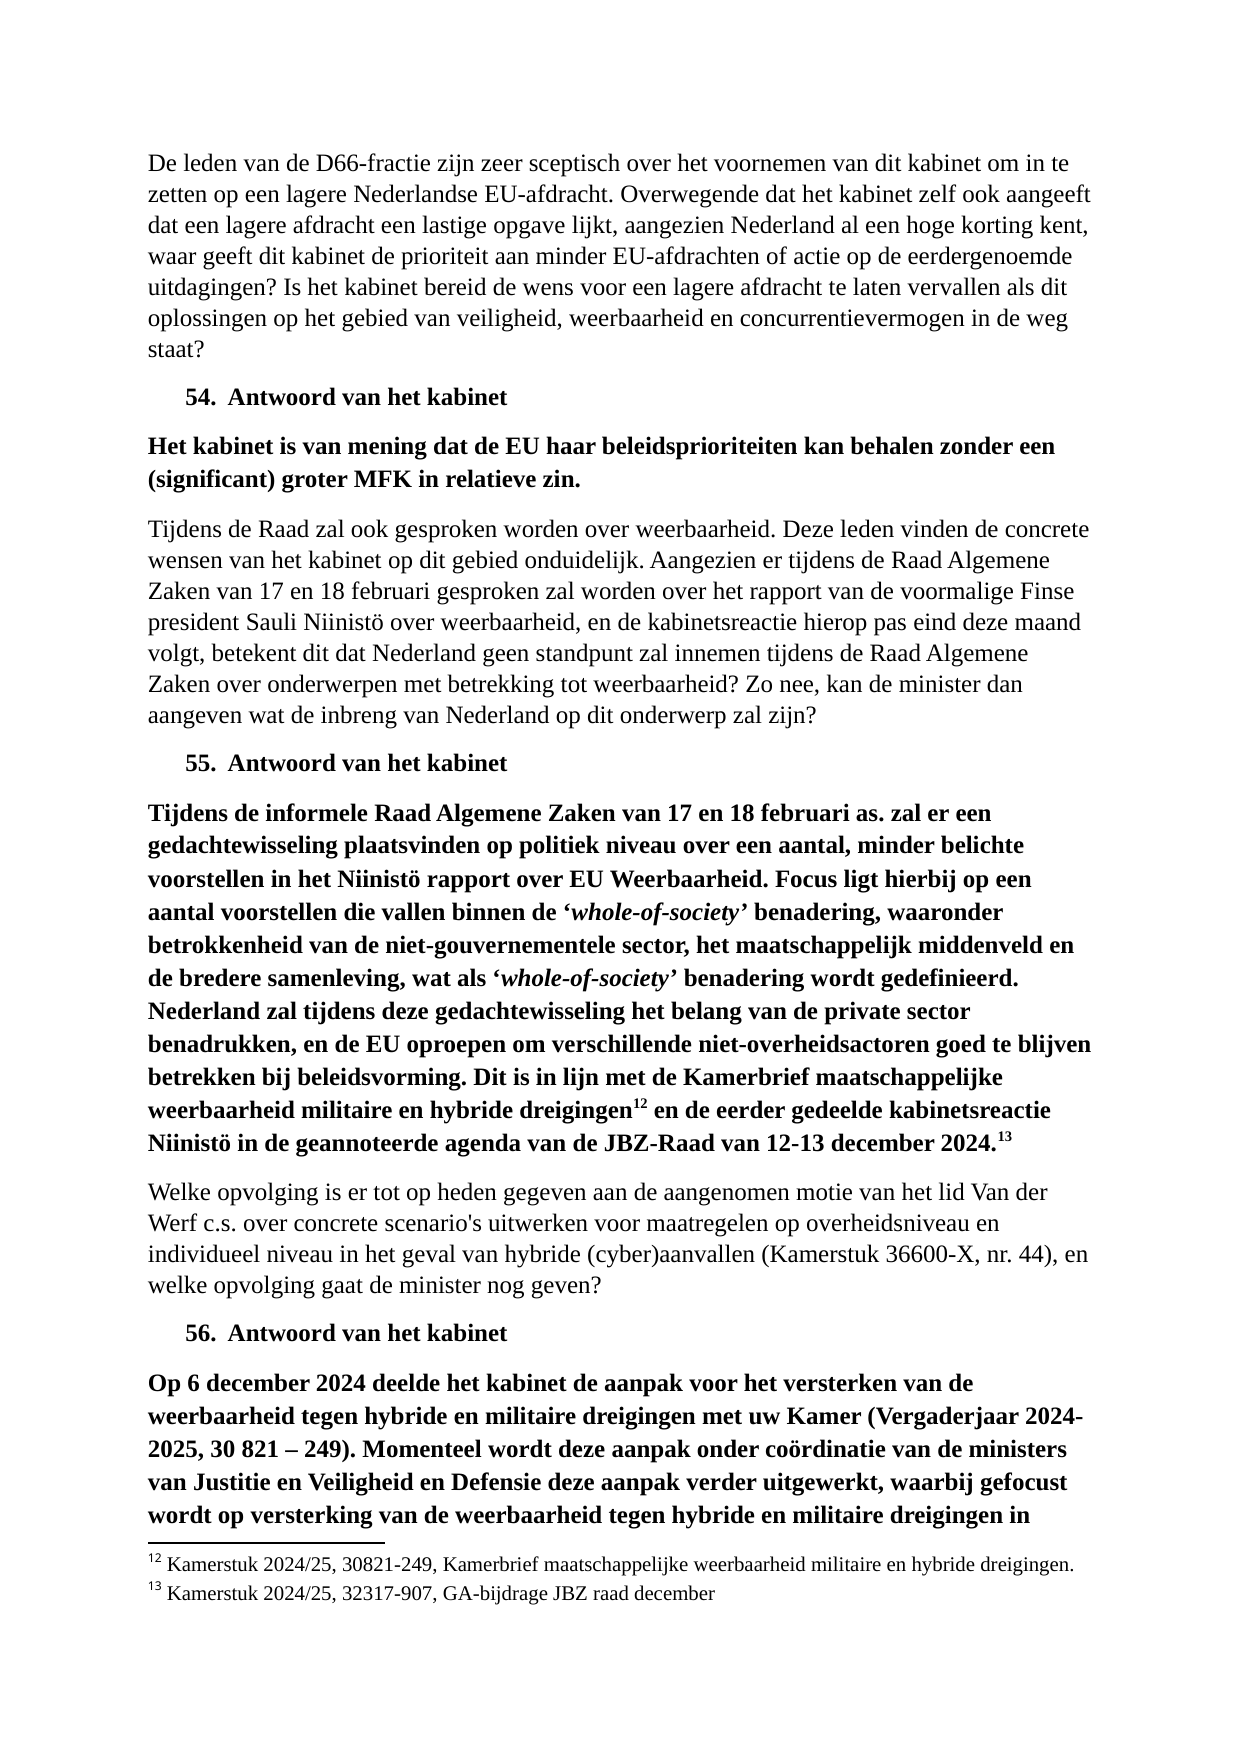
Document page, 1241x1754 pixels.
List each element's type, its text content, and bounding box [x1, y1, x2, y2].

text De leden van de D66-fractie zijn zeer sceptisch over het voornemen van dit kabinet om in te zetten op een lagere Nederlandse EU-afdracht. Overwegende dat het kabinet zelf ook aangeeft dat een lagere afdracht een lastige opgave lijkt, aangezien Nederland al een hoge korting kent, waar geeft dit kabinet de prioriteit aan minder EU-afdrachten of actie op de eerdergenoemde uitdagingen? Is het kabinet bereid de wens voor een lagere afdracht te laten vervallen als dit oplossingen op het gebied van veiligheid, weerbaarheid en concurrentievermogen in de weg staat? [148, 148, 1093, 363]
list Antwoord van het kabinet [185, 748, 1093, 777]
list Antwoord van het kabinet [185, 1318, 1093, 1347]
text Tijdens de informele Raad Algemene Zaken van 17 en 18 februari as. zal er een gedachtewisseling plaatsvinden op politiek niveau over een aantal, minder belichte voorstellen in het Niinistö rapport over EU Weerbaarheid. Focus ligt hierbij op een aantal voorstellen die vallen binnen de ‘whole-of-society’ benadering, waaronder betrokkenheid van de niet-gouvernementele sector, het maatschappelijk middenveld en de bredere samenleving, wat als ‘whole-of-society’ benadering wordt gedefinieerd. Nederland zal tijdens deze gedachtewisseling het belang van de private sector benadrukken, en de EU oproepen om verschillende niet-overheidsactoren goed te blijven betrekken bij beleidsvorming. Dit is in lijn met de Kamerbrief maatschappelijke weerbaarheid militaire en hybride dreigingen en de eerder gedeelde kabinetsreactie Niinistö in de geannoteerde agenda van de JBZ-Raad van 12-13 december 2024. [148, 798, 1093, 1157]
list Antwoord van het kabinet [185, 382, 1093, 410]
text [148, 1368, 1093, 1529]
text Het kabinet is van mening dat de EU haar beleidsprioriteiten kan behalen zonder een (significant) groter MFK in relatieve zin. [148, 431, 1093, 493]
text Welke opvolging is er tot op heden gegeven aan de aangenomen motie van het lid Van der Werf c.s. over concrete scenario's uitwerken voor maatregelen op overheidsniveau en individueel niveau in het geval van hybride (cyber)aanvallen (Kamerstuk 36600-X, nr. 44), en welke opvolging gaat de minister nog geven? [148, 1177, 1093, 1299]
text Tijdens de Raad zal ook gesproken worden over weerbaarheid. Deze leden vinden de concrete wensen van het kabinet op dit gebied onduidelijk. Aangezien er tijdens de Raad Algemene Zaken van 17 en 18 februari gesproken zal worden over het rapport van de voormalige Finse president Sauli Niinistö over weerbaarheid, en de kabinetsreactie hierop pas eind deze maand volgt, betekent dit dat Nederland geen standpunt zal innemen tijdens de Raad Algemene Zaken over onderwerpen met betrekking tot weerbaarheid? Zo nee, kan de minister dan aangeven wat de inbreng van Nederland op dit onderwerp zal zijn? [148, 514, 1093, 729]
